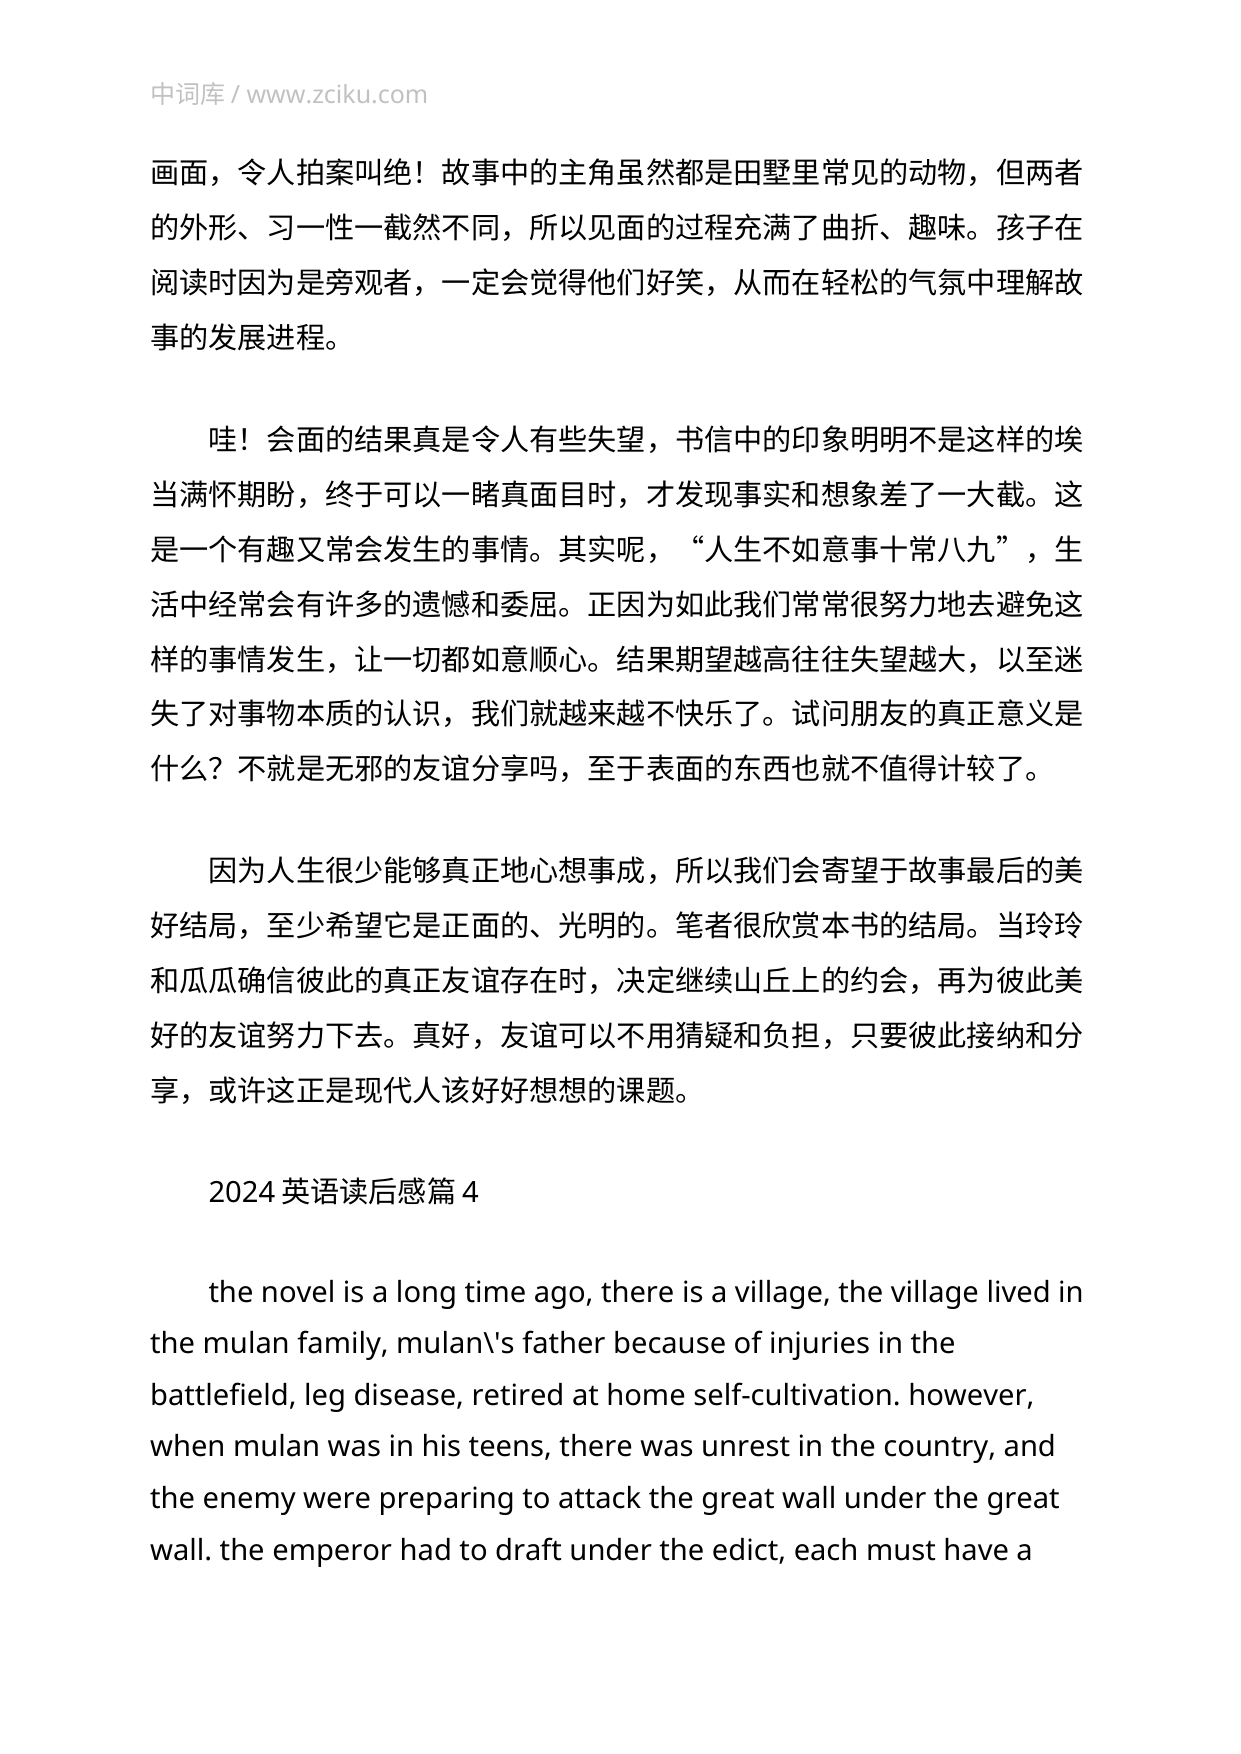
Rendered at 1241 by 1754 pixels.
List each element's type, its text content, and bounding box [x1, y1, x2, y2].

text 因为人生很少能够真正地心想事成，所以我们会寄望于故事最后的美好结局，至少希望它是正面的、光明的。笔者很欣赏本书的结局。当玲玲和瓜瓜确信彼此的真正友谊存在时，决定继续山丘上的约会，再为彼此美好的友谊努力下去。真好，友谊可以不用猜疑和负担，只要彼此接纳和分享，或许这正是现代人该好好想想的课题。 [150, 848, 1090, 1109]
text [150, 150, 1090, 357]
text 哇！会面的结果真是令人有些失望，书信中的印象明明不是这样的埃当满怀期盼，终于可以一睹真面目时，才发现事实和想象差了一大截。这是一个有趣又常会发生的事情。其实呢，“人生不如意事十常八九”，生活中经常会有许多的遗憾和委屈。正因为如此我们常常很努力地去避免这样的事情发生，让一切都如意顺心。结果期望越高往往失望越大，以至迷失了对事物本质的认识，我们就越来越不快乐了。试问朋友的真正意义是什么？不就是无邪的友谊分享吗，至于表面的东西也就不值得计较了。 [150, 416, 1090, 788]
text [150, 1271, 1090, 1568]
text 2024英语读后感篇4 [150, 1169, 1090, 1211]
